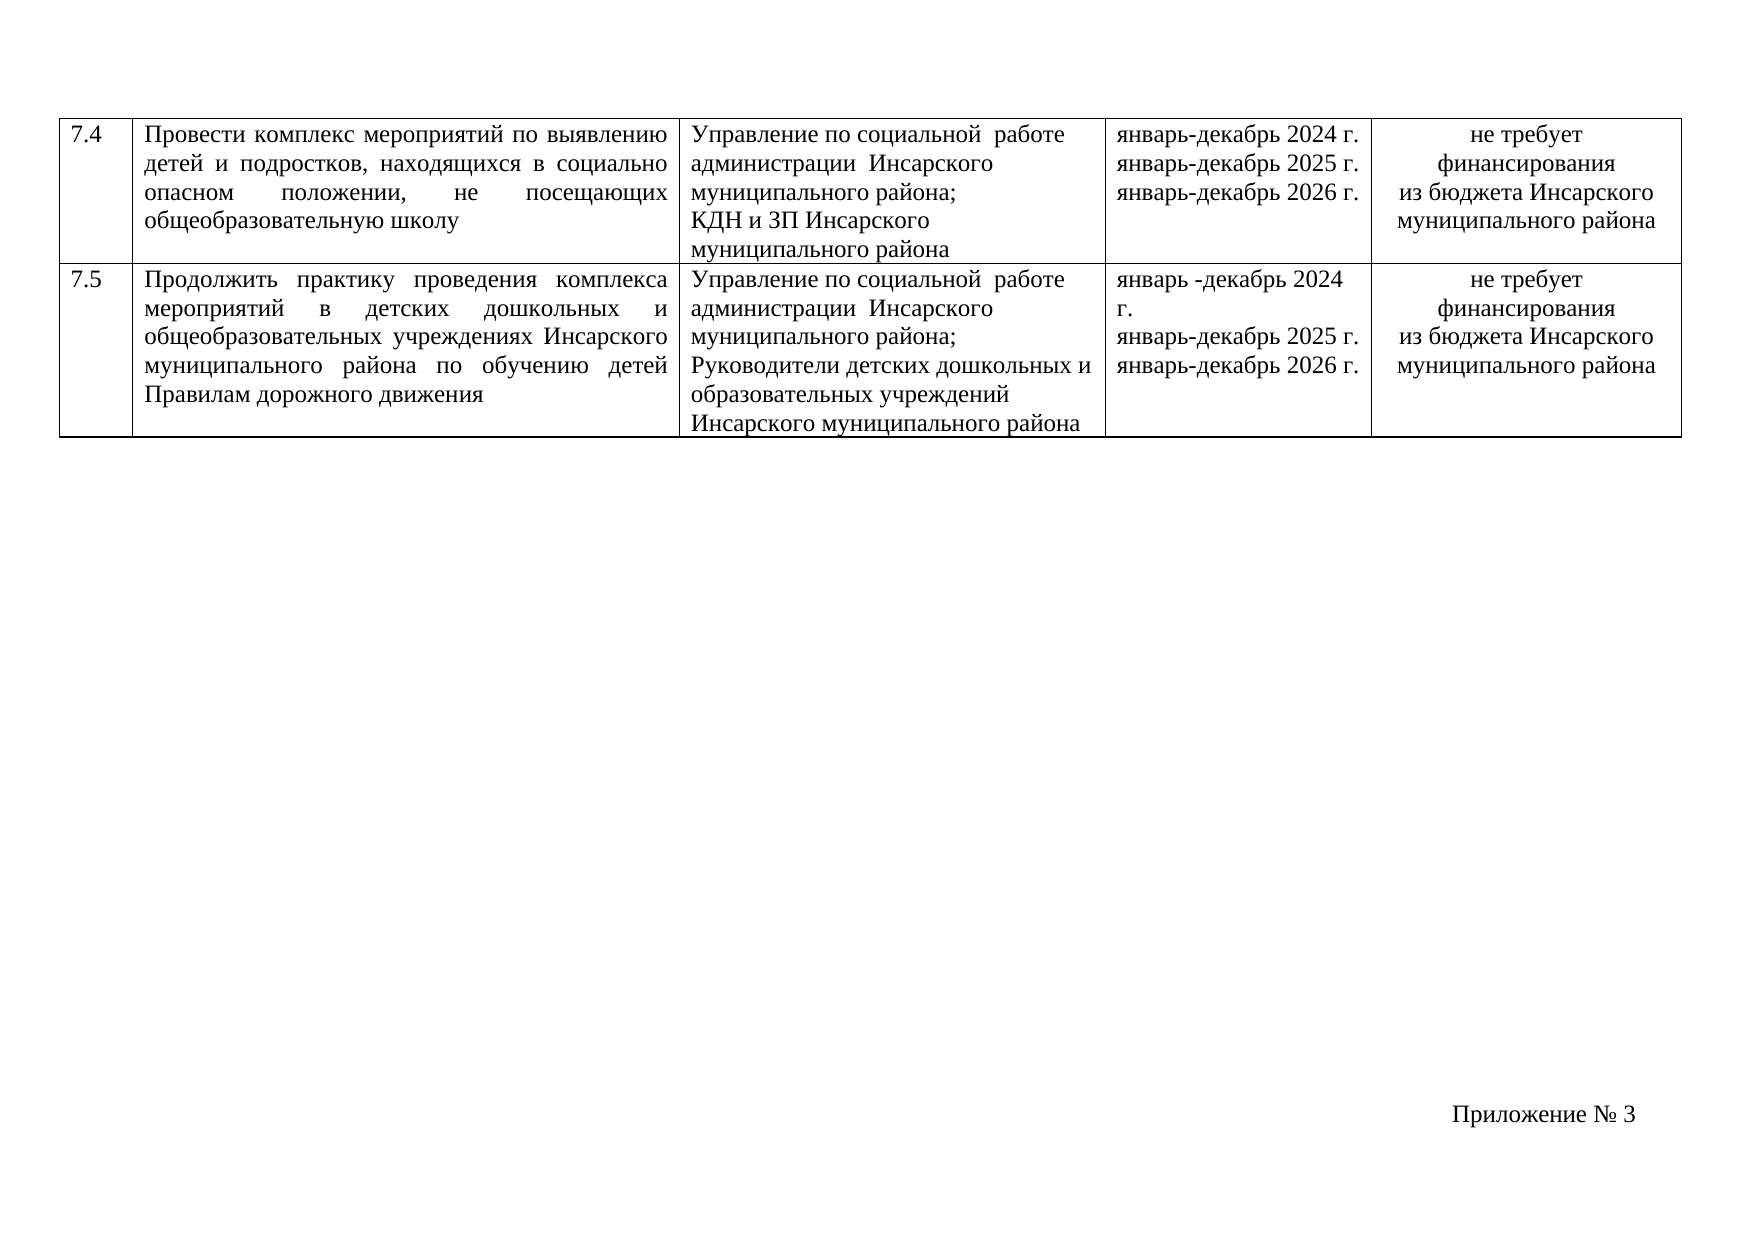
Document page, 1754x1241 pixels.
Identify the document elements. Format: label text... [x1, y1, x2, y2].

table_cell Управление по социальной работе администрации Инсарского муниципального района; КДН и ЗП Инсарского муниципального района [680, 119, 1105, 263]
text Приложение № 3 [118, 1099, 1636, 1127]
table_cell Управление по социальной работе администрации Инсарского муниципального района; Руководители детских дошкольных и образовательных учреждений Инсарского муниципального района [680, 264, 1105, 436]
table_cell не требует финансирования из бюджета Инсарского муниципального района [1372, 264, 1681, 436]
table_cell Продолжить практику проведения комплекса мероприятий в детских дошкольных и общеобразовательных учреждениях Инсарского муниципального района по обучению детей Правилам дорожного движения [133, 264, 679, 436]
table_cell Провести комплекс мероприятий по выявлению детей и подростков, находящихся в социально опасном положении, не посещающих общеобразовательную школу [133, 119, 679, 263]
table_cell январь-декабрь 2024 г. январь-декабрь 2025 г. январь-декабрь 2026 г. [1106, 119, 1371, 263]
table_cell 7.5 [60, 264, 132, 436]
table_cell 7.4 [60, 119, 132, 263]
table_cell январь -декабрь 2024 г. январь-декабрь 2025 г. январь-декабрь 2026 г. [1106, 264, 1371, 436]
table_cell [1372, 119, 1681, 263]
